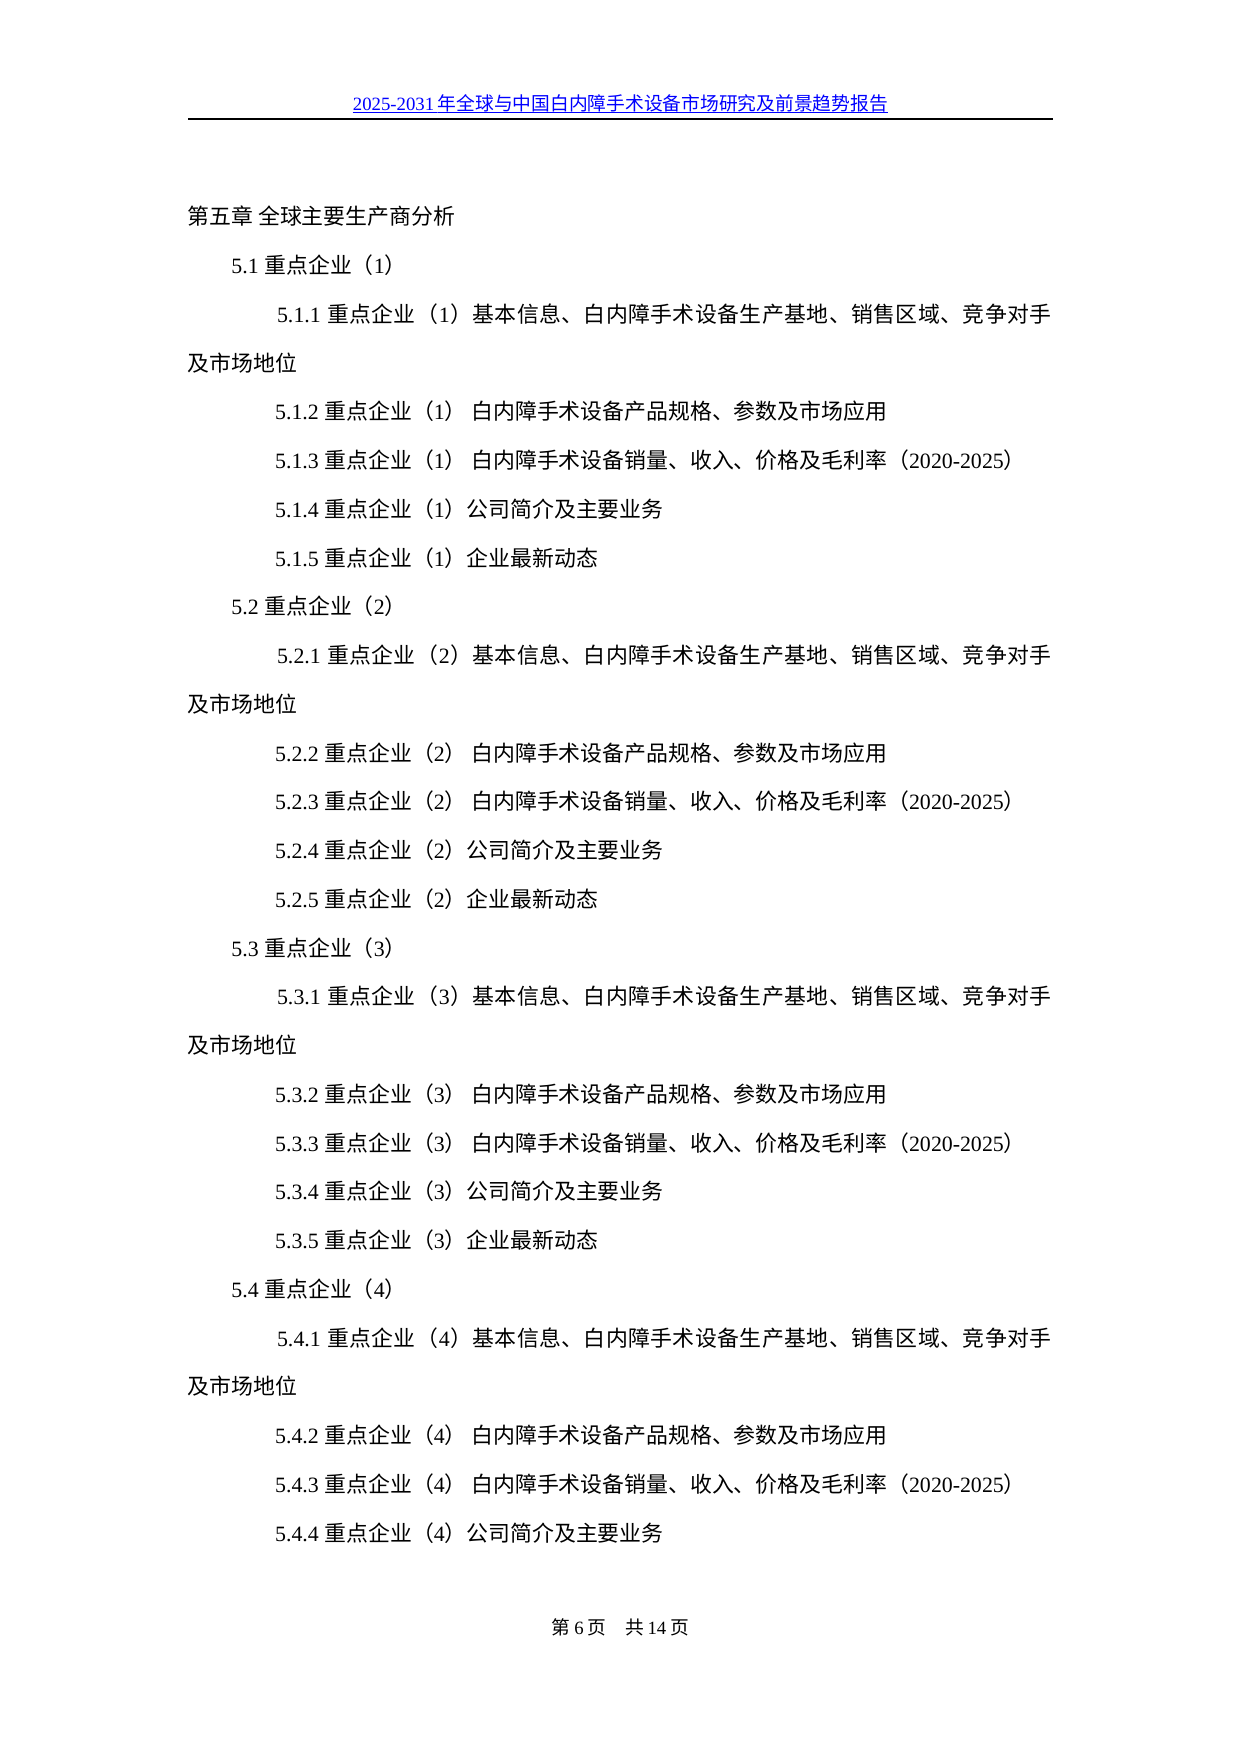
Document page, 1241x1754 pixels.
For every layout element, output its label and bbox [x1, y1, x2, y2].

text [187, 150, 1053, 1548]
